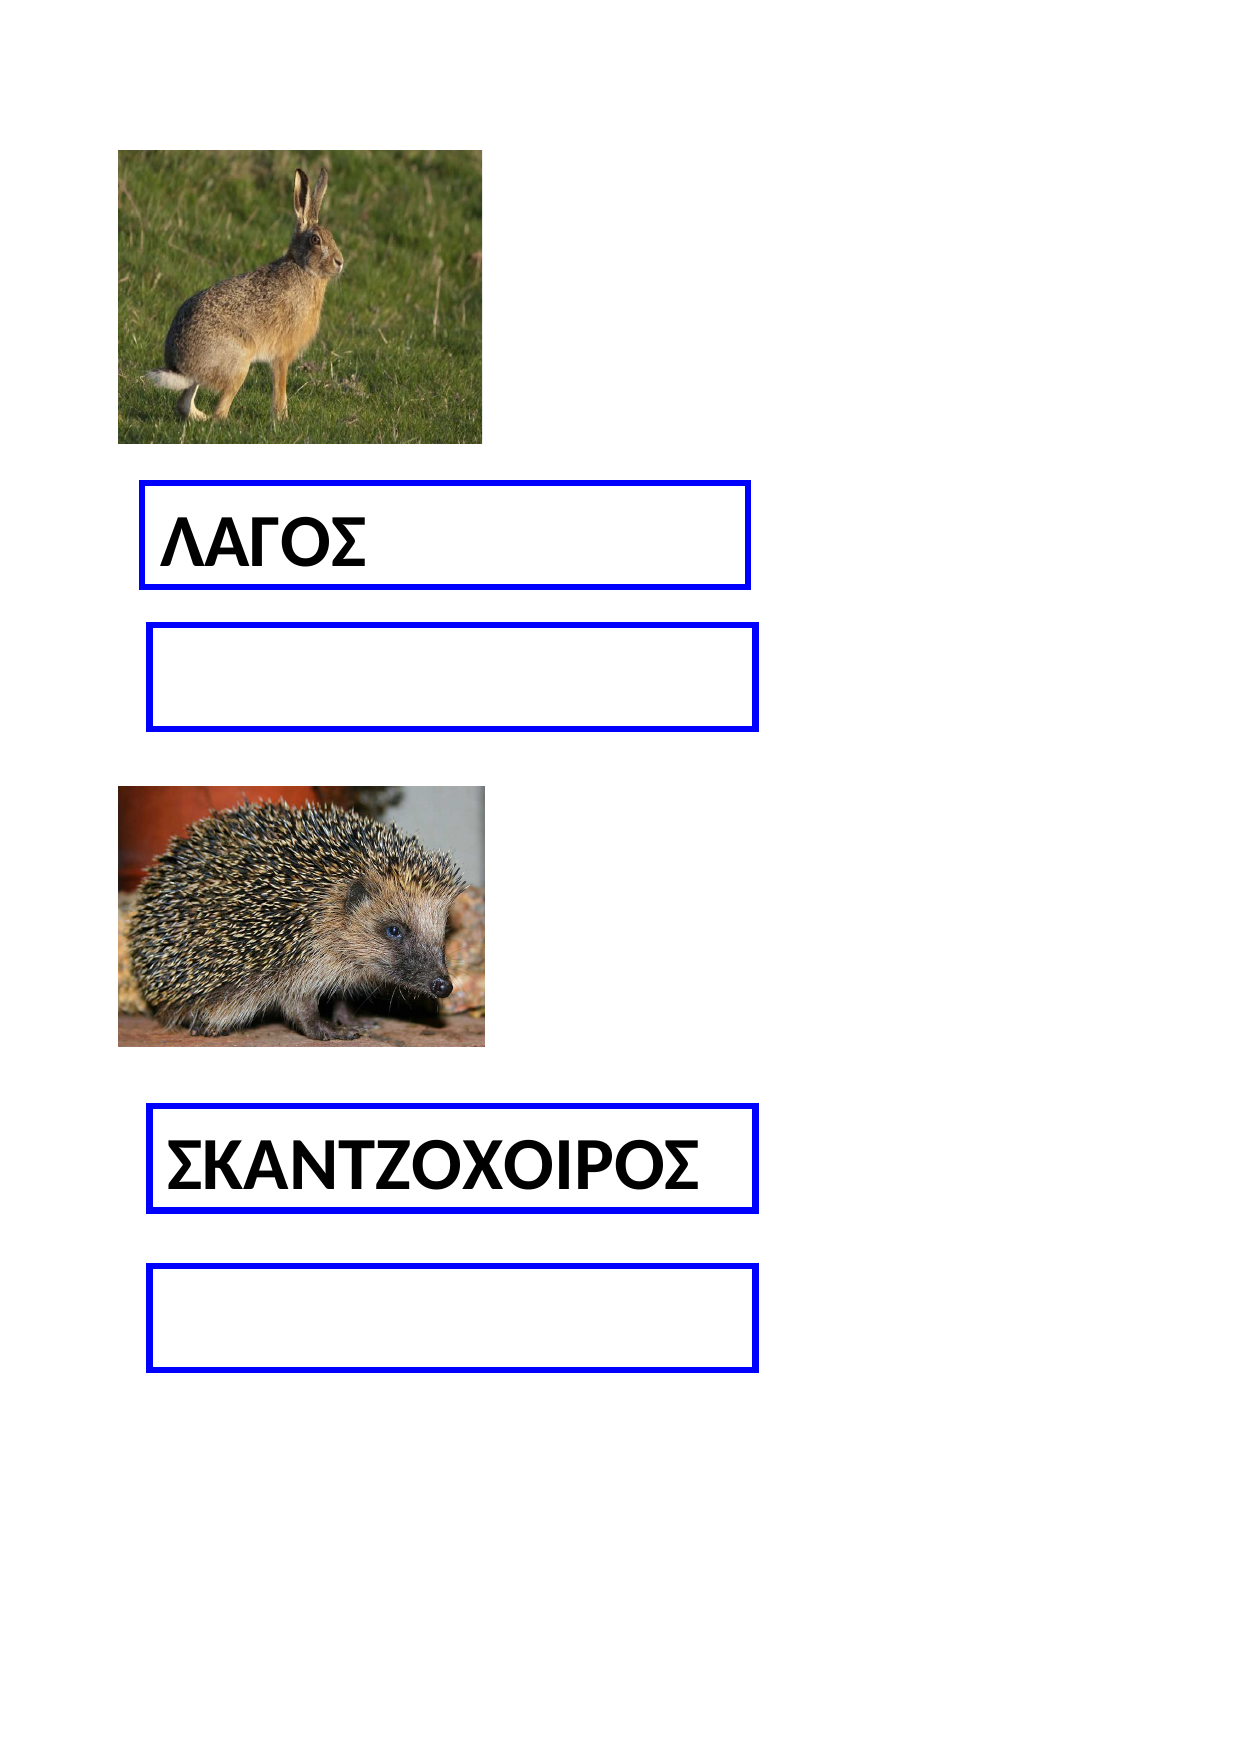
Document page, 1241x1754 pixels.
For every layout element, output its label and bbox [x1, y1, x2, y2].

picture [118, 150, 483, 444]
picture [118, 786, 485, 1047]
